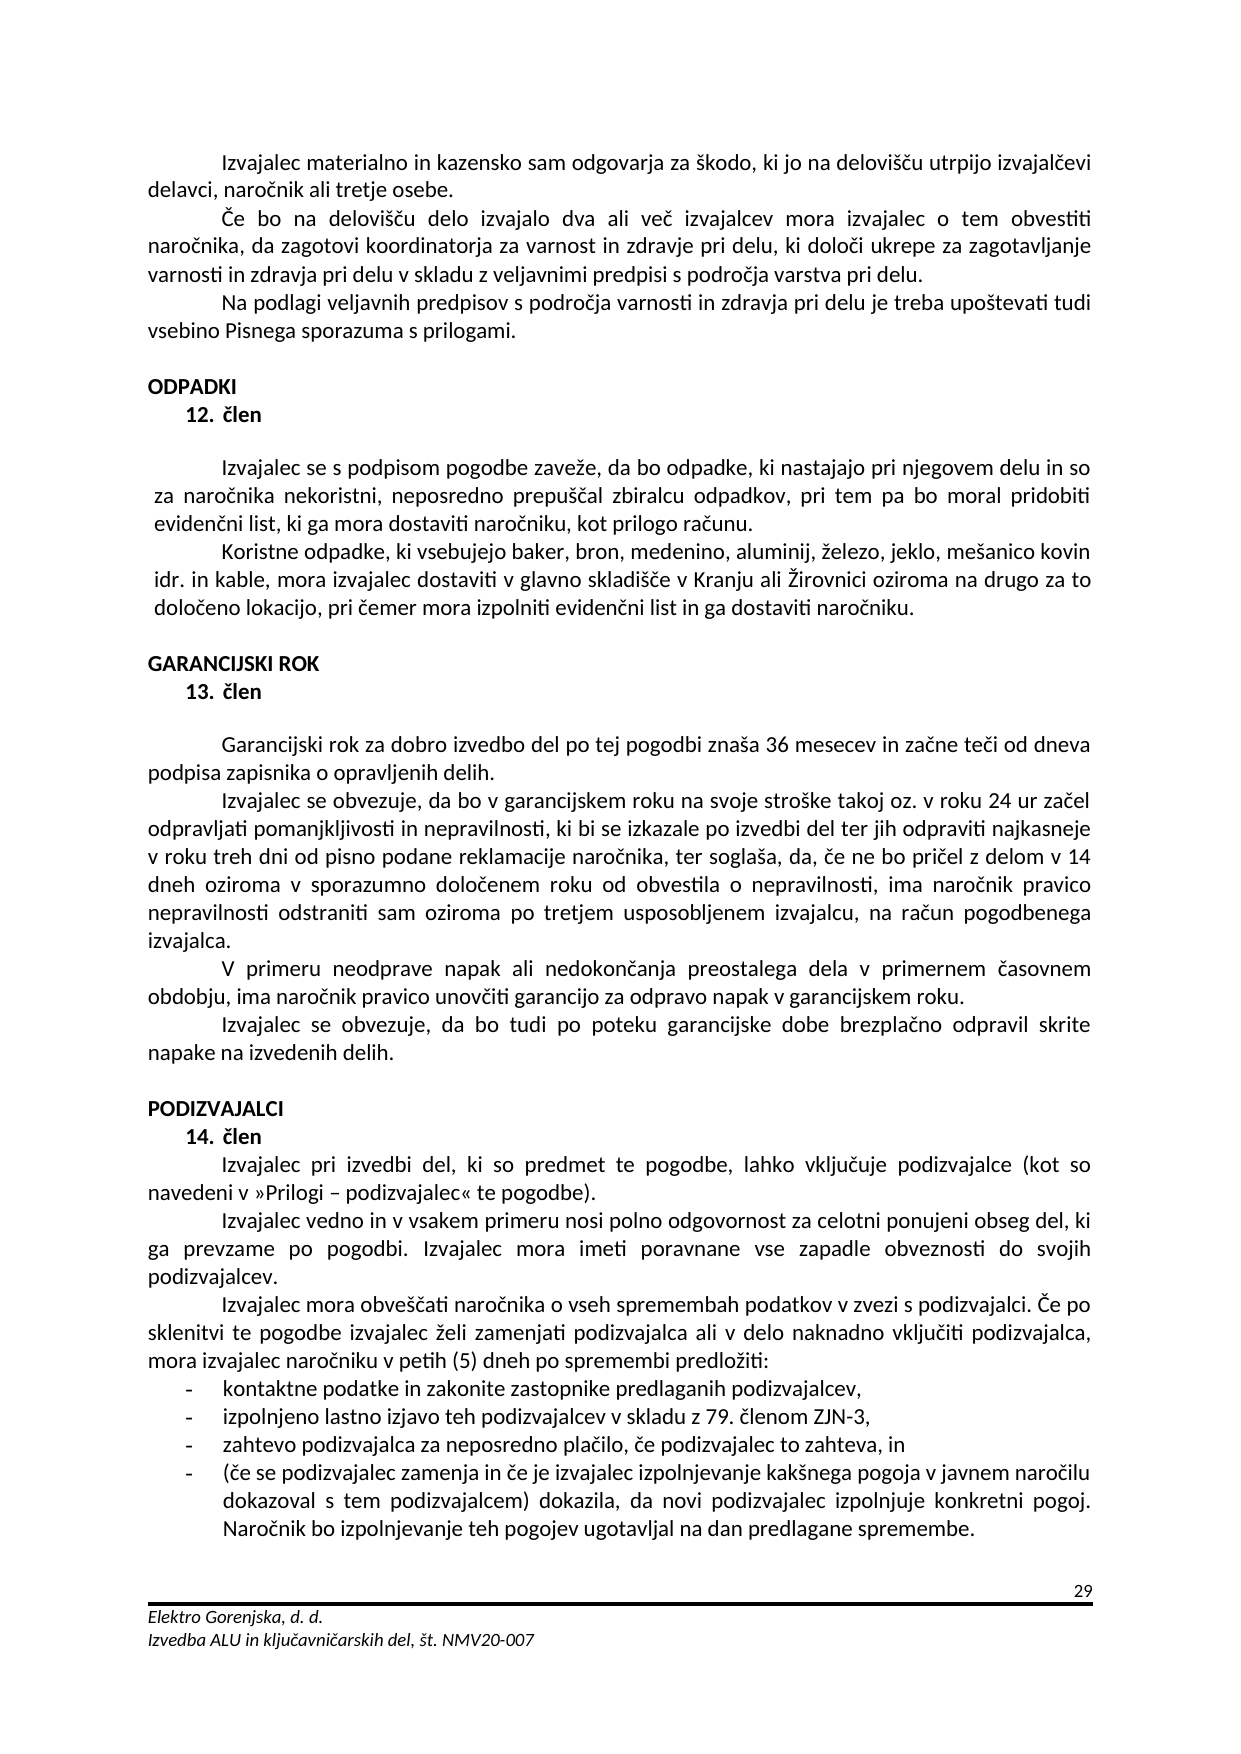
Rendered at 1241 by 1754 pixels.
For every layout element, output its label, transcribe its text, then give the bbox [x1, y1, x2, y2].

text Izvajalec se obvezuje, da bo v garancijskem roku na svoje stroške takoj oz. v roku 24 ur začel odpravljati pomanjkljivosti in nepravilnosti, ki bi se izkazale po izvedbi del ter jih odpraviti najkasneje v roku treh dni od pisno podane reklamacije naročnika, ter soglaša, da, če ne bo pričel z delom v 14 dneh oziroma v sporazumno določenem roku od obvestila o nepravilnosti, ima naročnik pravico nepravilnosti odstraniti sam oziroma po tretjem usposobljenem izvajalcu, na račun pogodbenega izvajalca. [148, 786, 1093, 954]
list kontaktne podatke in zakonite zastopnike predlaganih podizvajalcev, [185, 1374, 1093, 1402]
list (če se podizvajalec zamenja in če je izvajalec izpolnjevanje kakšnega pogoja v javnem naročilu dokazoval s tem podizvajalcem) dokazila, da novi podizvajalec izpolnjuje konkretni pogoj. Naročnik bo izpolnjevanje teh pogojev ugotavljal na dan predlagane spremembe. [185, 1458, 1093, 1543]
text Koristne odpadke, ki vsebujejo baker, bron, medenino, aluminij, železo, jeklo, mešanico kovin idr. in kable, mora izvajalec dostaviti v glavno skladišče v Kranju ali Žirovnici oziroma na drugo za to določeno lokacijo, pri čemer mora izpolniti evidenčni list in ga dostaviti naročniku. [154, 537, 1093, 621]
text Izvajalec vedno in v vsakem primeru nosi polno odgovornost za celotni ponujeni obseg del, ki ga prevzame po pogodbi. Izvajalec mora imeti poravnane vse zapadle obveznosti do svojih podizvajalcev. [148, 1206, 1093, 1290]
list zahtevo podizvajalca za neposredno plačilo, če podizvajalec to zahteva, in [185, 1431, 1093, 1458]
text Izvajalec mora obveščati naročnika o vseh spremembah podatkov v zvezi s podizvajalci. Če po sklenitvi te pogodbe izvajalec želi zamenjati podizvajalca ali v delo naknadno vključiti podizvajalca, mora izvajalec naročniku v petih (5) dneh po spremembi predložiti: [148, 1290, 1093, 1374]
list člen [185, 400, 1093, 428]
list člen [185, 677, 1093, 705]
text PODIZVAJALCI [148, 1094, 1093, 1122]
text GARANCIJSKI ROK [148, 649, 1093, 677]
text ODPADKI [148, 372, 1093, 400]
text Izvajalec se obvezuje, da bo tudi po poteku garancijske dobe brezplačno odpravil skrite napake na izvedenih delih. [148, 1010, 1093, 1066]
text Izvajalec pri izvedbi del, ki so predmet te pogodbe, lahko vključuje podizvajalce (kot so navedeni v »Prilogi – podizvajalec« te pogodbe). [148, 1150, 1093, 1206]
text V primeru neodprave napak ali nedokončanja preostalega dela v primernem časovnem obdobju, ima naročnik pravico unovčiti garancijo za odpravo napak v garancijskem roku. [148, 954, 1093, 1010]
text Izvajalec se s podpisom pogodbe zaveže, da bo odpadke, ki nastajajo pri njegovem delu in so za naročnika nekoristni, neposredno prepuščal zbiralcu odpadkov, pri tem pa bo moral pridobiti evidenčni list, ki ga mora dostaviti naročniku, kot prilogo računu. [154, 453, 1093, 537]
list člen [185, 1122, 1093, 1150]
list izpolnjeno lastno izjavo teh podizvajalcev v skladu z 79. členom ZJN-3, [185, 1402, 1093, 1431]
text Garancijski rok za dobro izvedbo del po tej pogodbi znaša 36 mesecev in začne teči od dneva podpisa zapisnika o opravljenih delih. [148, 730, 1093, 786]
text Izvajalec materialno in kazensko sam odgovarja za škodo, ki jo na delovišču utrpijo izvajalčevi delavci, naročnik ali tretje osebe. [148, 148, 1093, 204]
text Na podlagi veljavnih predpisov s področja varnosti in zdravja pri delu je treba upoštevati tudi vsebino Pisnega sporazuma s prilogami. [148, 288, 1093, 344]
text Če bo na delovišču delo izvajalo dva ali več izvajalcev mora izvajalec o tem obvestiti naročnika, da zagotovi koordinatorja za varnost in zdravje pri delu, ki določi ukrepe za zagotavljanje varnosti in zdravja pri delu v skladu z veljavnimi predpisi s področja varstva pri delu. [148, 204, 1093, 288]
